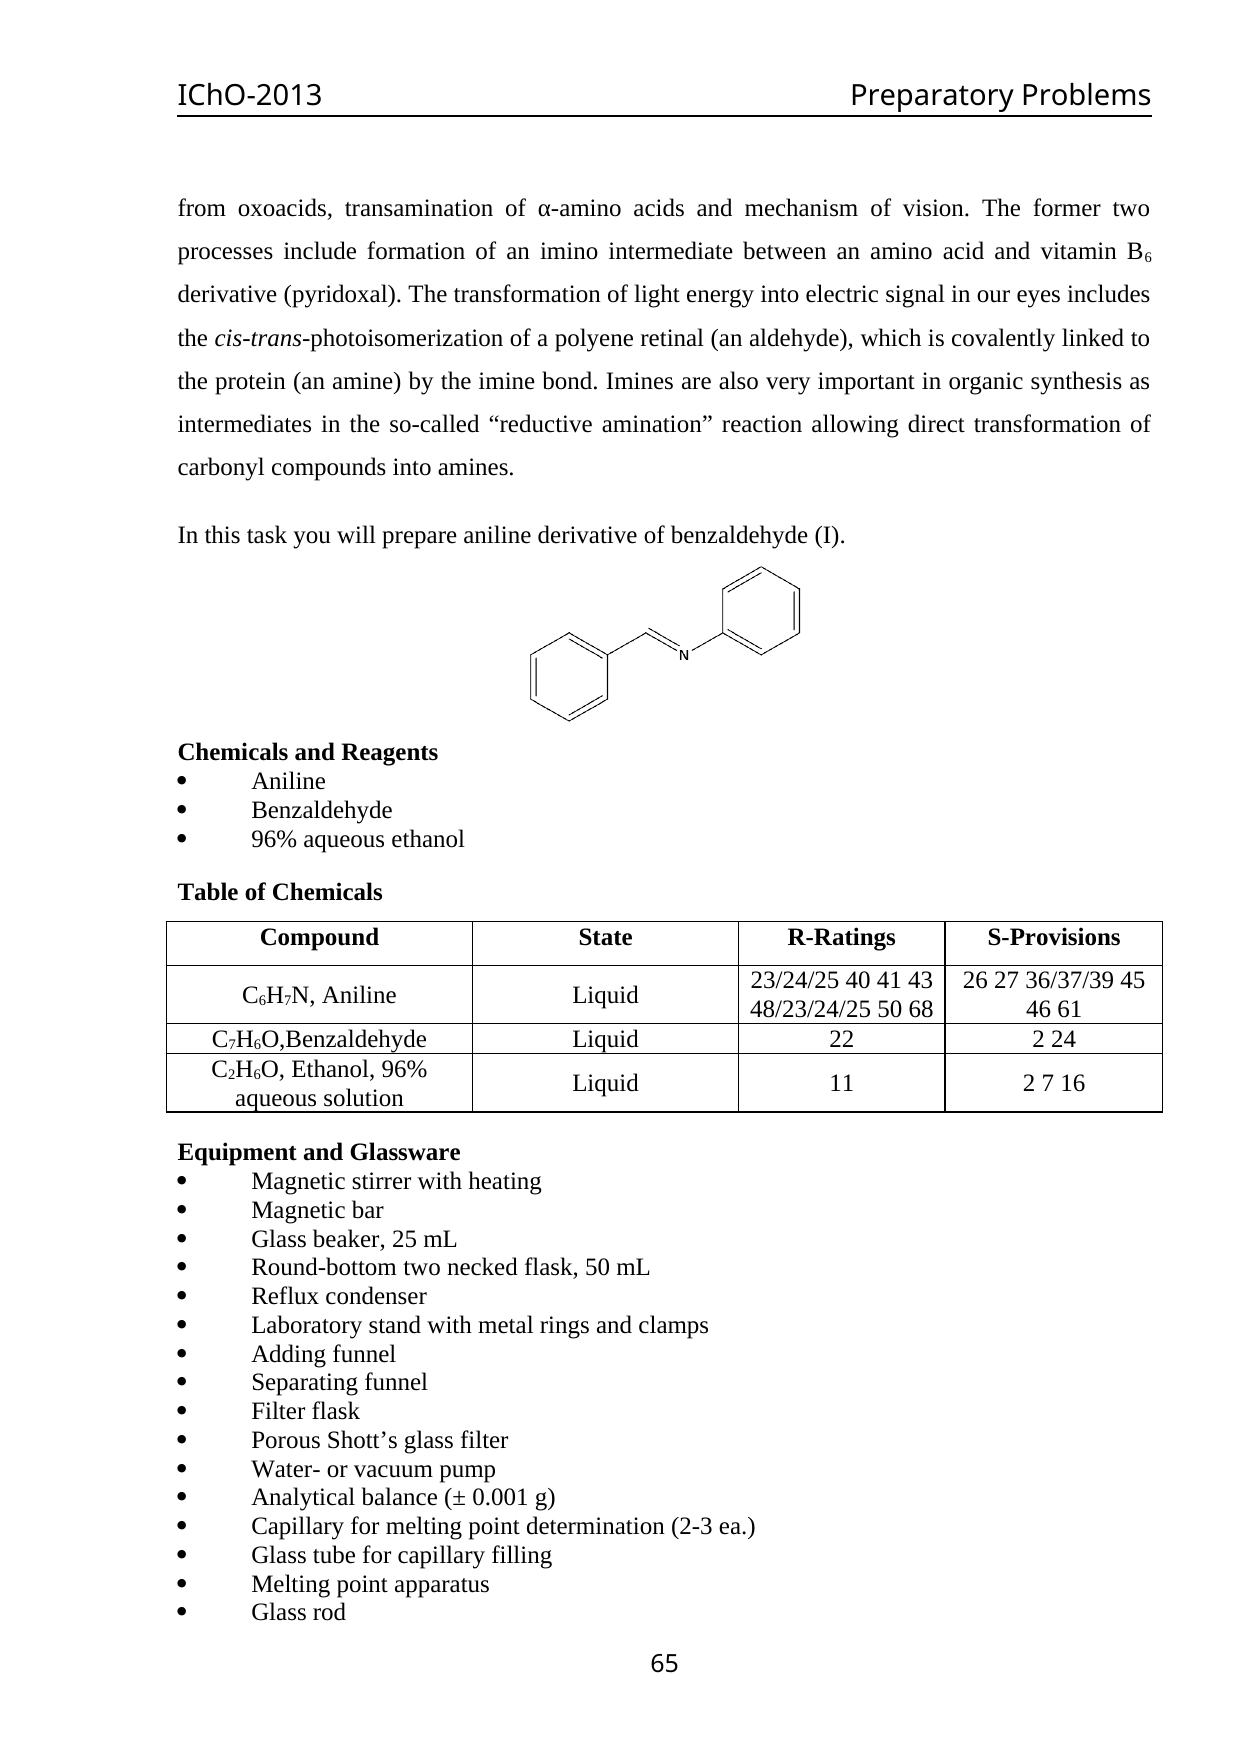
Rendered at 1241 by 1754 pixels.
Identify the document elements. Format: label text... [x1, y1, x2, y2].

table_cell C6H7N, Aniline [167, 966, 472, 1023]
text Equipment and Glassware [177, 1137, 1152, 1166]
text Chemicals and Reagents [177, 737, 1152, 766]
text In this task you will prepare aniline derivative of benzaldehyde (I). [177, 520, 1152, 549]
list Porous Shott’s glass filter [177, 1425, 1152, 1454]
list Round-bottom two necked flask, 50 mL [177, 1252, 1152, 1281]
table_cell 2 7 16 [946, 1054, 1162, 1111]
table_cell 26 27 36/37/39 45 46 61 [946, 966, 1162, 1023]
list 96% aqueous ethanol [177, 824, 1152, 852]
list Separating funnel [177, 1367, 1152, 1396]
list Capillary for melting point determination (2-3 ea.) [177, 1511, 1152, 1540]
list Glass rod [177, 1597, 1152, 1626]
list Filter flask [177, 1396, 1152, 1425]
table_cell C7H6O,Benzaldehyde [167, 1024, 472, 1053]
list Melting point apparatus [177, 1569, 1152, 1597]
list Water- or vacuum pump [177, 1454, 1152, 1482]
list Analytical balance (± ) [177, 1482, 1152, 1511]
text Table of Chemicals [177, 877, 1152, 906]
list Benzaldehyde [177, 795, 1152, 824]
table_header R-Ratings [739, 922, 944, 964]
table_cell 2 24 [946, 1024, 1162, 1053]
table_cell 22 [739, 1024, 944, 1053]
table_cell Liquid [473, 966, 738, 1023]
list Laboratory stand with metal rings and clamps [177, 1310, 1152, 1339]
list Magnetic bar [177, 1195, 1152, 1224]
table_header Compound [167, 922, 472, 964]
list Reflux condenser [177, 1281, 1152, 1310]
table_header State [473, 922, 738, 964]
list Adding funnel [177, 1339, 1152, 1367]
list Glass tube for capillary filling [177, 1540, 1152, 1569]
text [177, 193, 1152, 481]
table_header S-Provisions [946, 922, 1162, 964]
table_cell 23/24/25 40 41 43 48/23/24/25 50 68 [739, 966, 944, 1023]
table_cell C2H6O, Ethanol, 96% aqueous solution [167, 1054, 472, 1111]
table_cell Liquid [473, 1024, 738, 1053]
list Magnetic stirrer with heating [177, 1166, 1152, 1195]
list Glass beaker, 25 mL [177, 1224, 1152, 1252]
table_cell Liquid [473, 1054, 738, 1111]
list Aniline [177, 766, 1152, 795]
table_cell 11 [739, 1054, 944, 1111]
